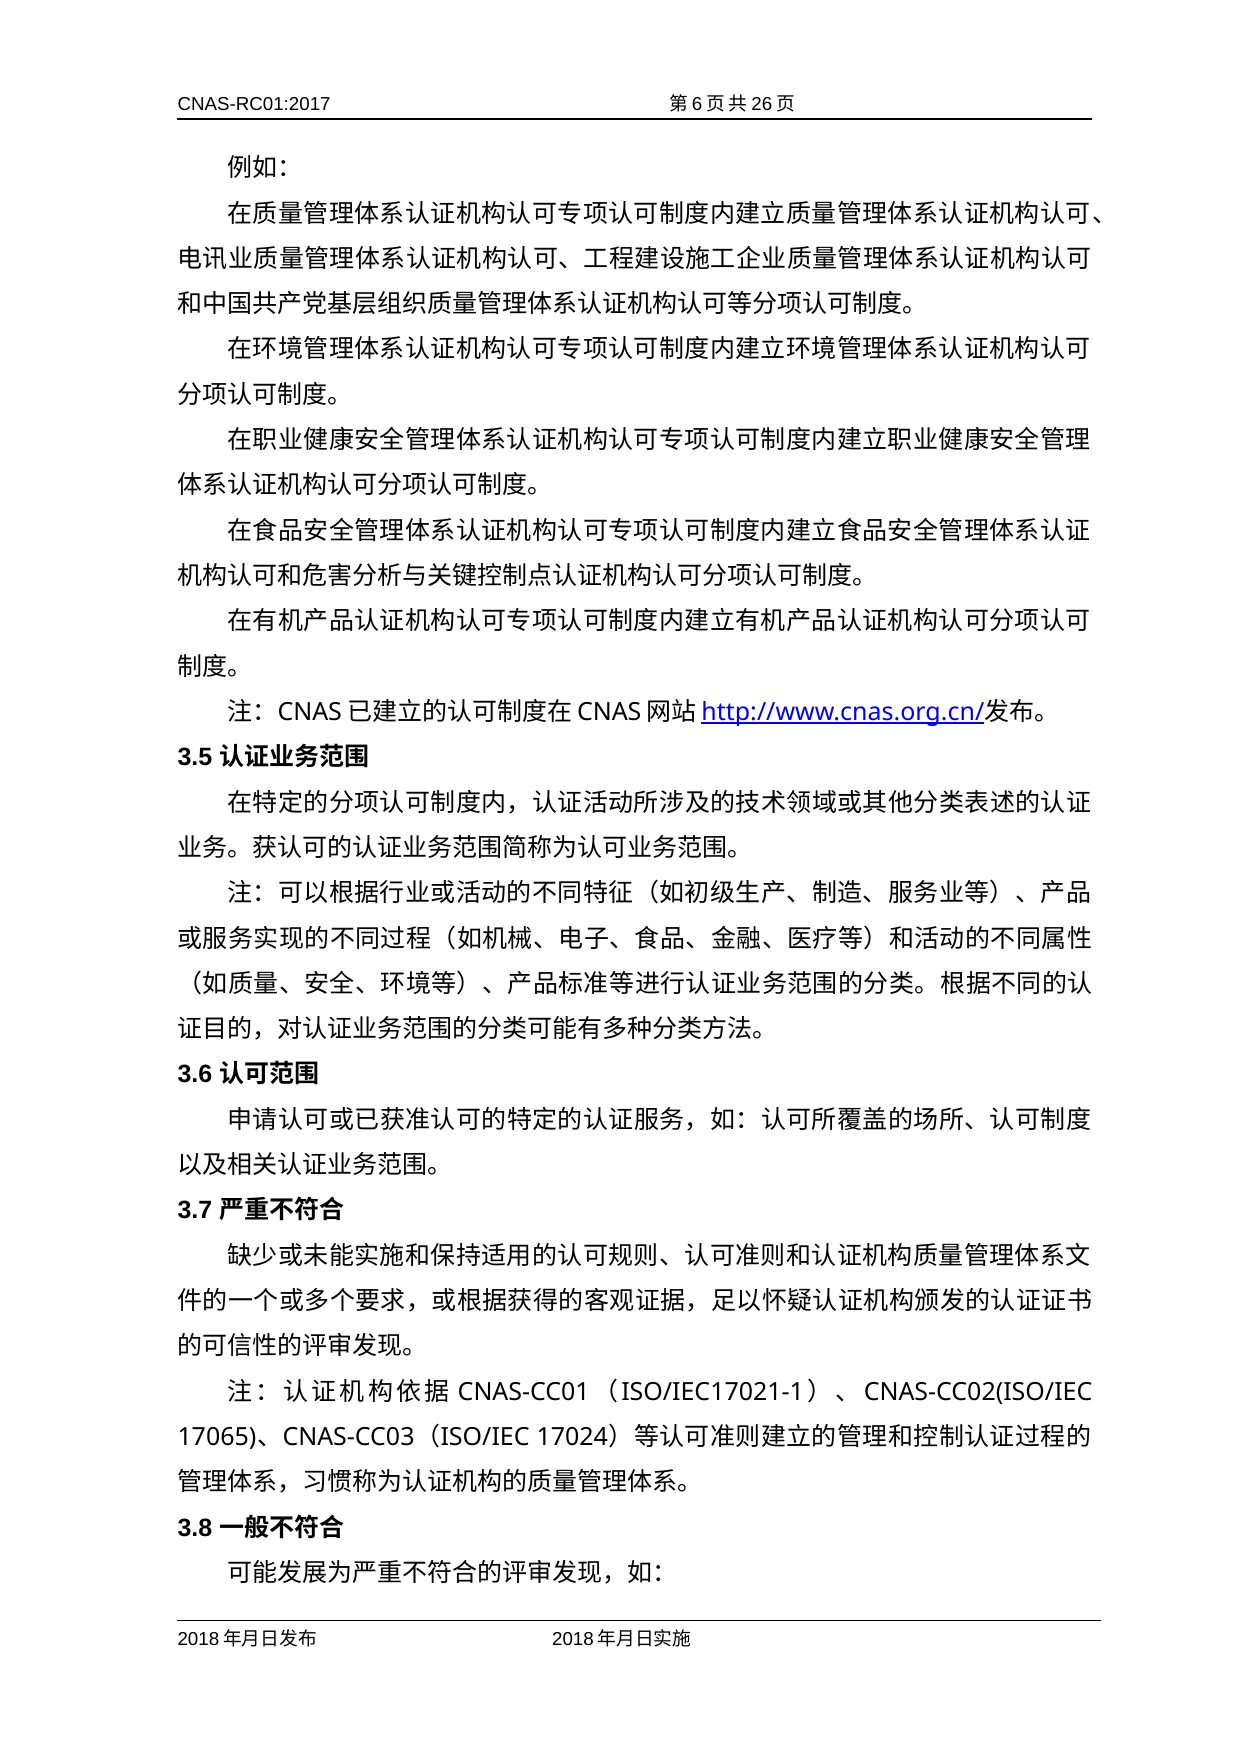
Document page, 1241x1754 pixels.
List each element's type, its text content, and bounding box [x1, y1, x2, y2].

text 申请认可或已获准认可的特定的认证服务，如：认可所覆盖的场所、认可制度以及相关认证业务范围。 [177, 1099, 1092, 1181]
text 在食品安全管理体系认证机构认可专项认可制度内建立食品安全管理体系认证机构认可和危害分析与关键控制点认证机构认可分项认可制度。 [177, 510, 1092, 592]
text 注：可以根据行业或活动的不同特征（如初级生产、制造、服务业等）、产品或服务实现的不同过程（如机械、电子、食品、金融、医疗等）和活动的不同属性（如质量、安全、环境等）、产品标准等进行认证业务范围的分类。根据不同的认证目的，对认证业务范围的分类可能有多种分类方法。 [177, 873, 1092, 1045]
text 在职业健康安全管理体系认证机构认可专项认可制度内建立职业健康安全管理体系认证机构认可分项认可制度。 [177, 419, 1092, 501]
text 注：CNAS已建立的认可制度在CNAS网站http://www.cnas.org.cn/发布。 [177, 691, 1092, 728]
text 3.6 认可范围 [177, 1054, 1092, 1090]
text 可能发展为严重不符合的评审发现，如： [177, 1552, 1092, 1589]
text 3.7 严重不符合 [177, 1190, 1092, 1226]
text 在特定的分项认可制度内，认证活动所涉及的技术领域或其他分类表述的认证业务。获认可的认证业务范围简称为认可业务范围。 [177, 782, 1092, 864]
text 3.5 认证业务范围 [177, 737, 1092, 773]
text 在有机产品认证机构认可专项认可制度内建立有机产品认证机构认可分项认可制度。 [177, 601, 1092, 682]
text 注：认证机构依据CNAS-CC01（ISO/IEC17021-1）、CNAS-CC02(ISO/IEC 17065)、CNAS-CC03（ISO/IEC 17024）等认可准则建立的管理和控制认证过程的管理体系，习惯称为认证机构的质量管理体系。 [177, 1371, 1092, 1498]
text 3.8 一般不符合 [177, 1507, 1092, 1543]
text 在环境管理体系认证机构认可专项认可制度内建立环境管理体系认证机构认可分项认可制度。 [177, 329, 1092, 411]
text 例如： [177, 148, 1092, 184]
text 缺少或未能实施和保持适用的认可规则、认可准则和认证机构质量管理体系文件的一个或多个要求，或根据获得的客观证据，足以怀疑认证机构颁发的认证证书的可信性的评审发现。 [177, 1235, 1092, 1362]
text 在质量管理体系认证机构认可专项认可制度内建立质量管理体系认证机构认可、电讯业质量管理体系认证机构认可、工程建设施工企业质量管理体系认证机构认可和中国共产党基层组织质量管理体系认证机构认可等分项认可制度。 [177, 193, 1092, 320]
